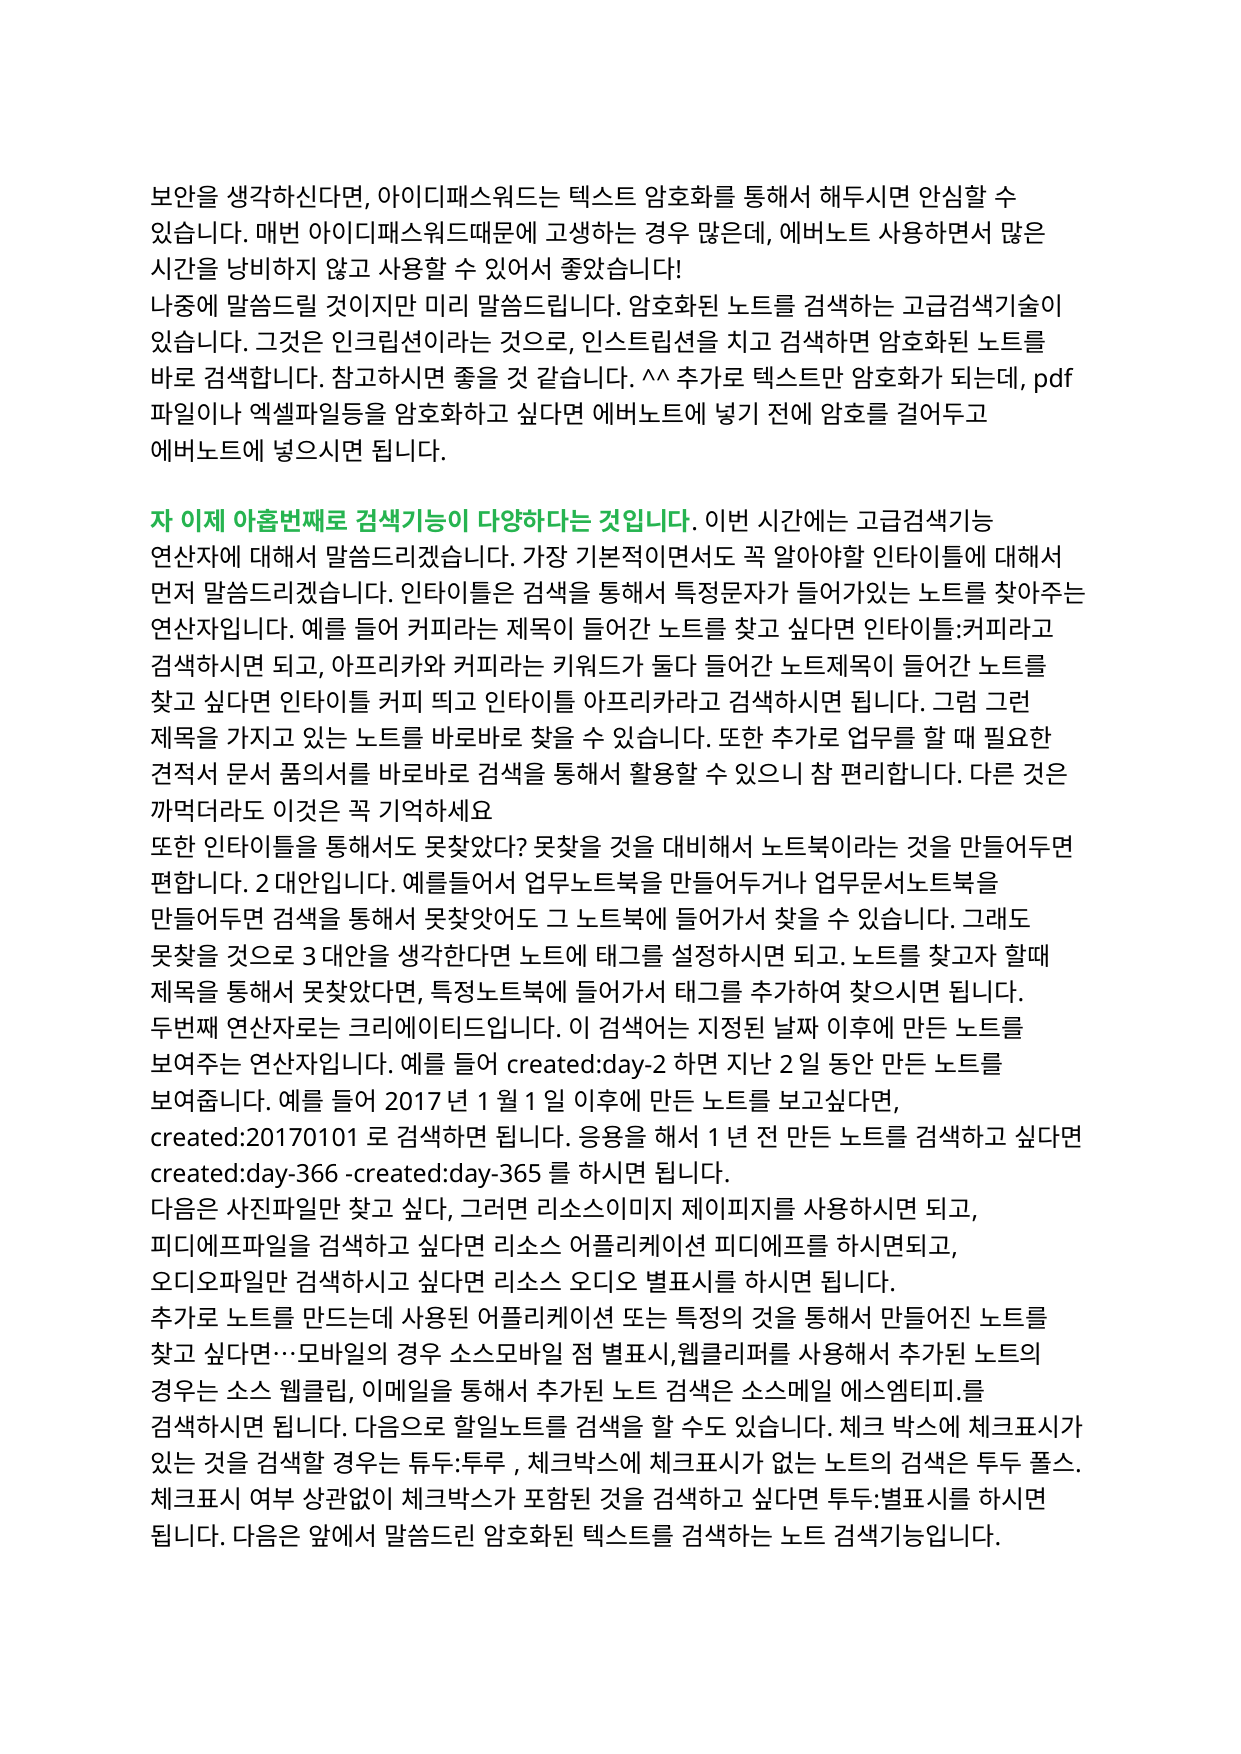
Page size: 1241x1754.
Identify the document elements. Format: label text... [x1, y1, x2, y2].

text 다음은 사진파일만 찾고 싶다, 그러면 리소스이미지 제이피지를 사용하시면 되고, 피디에프파일을 검색하고 싶다면 리소스 어플리케이션 피디에프를 하시면되고, 오디오파일만 검색하시고 싶다면 리소스 오디오 별표시를 하시면 됩니다. [150, 1190, 1090, 1299]
text 보안을 생각하신다면, 아이디패스워드는 텍스트 암호화를 통해서 해두시면 안심할 수 있습니다. 매번 아이디패스워드때문에 고생하는 경우 많은데, 에버노트 사용하면서 많은 시간을 낭비하지 않고 사용할 수 있어서 좋았습니다! [150, 177, 1090, 286]
text 나중에 말씀드릴 것이지만 미리 말씀드립니다. 암호화된 노트를 검색하는 고급검색기술이 있습니다. 그것은 인크립션이라는 것으로, 인스트립션을 치고 검색하면 암호화된 노트를 바로 검색합니다. 참고하시면 좋을 것 같습니다. ^^ 추가로 텍스트만 암호화가 되는데, pdf파일이나 엑셀파일등을 암호화하고 싶다면 에버노트에 넣기 전에 암호를 걸어두고 에버노트에 넣으시면 됩니다. [150, 286, 1090, 467]
text 자 이제 아홉번째로 검색기능이 다양하다는 것입니다. 이번 시간에는 고급검색기능 연산자에 대해서 말씀드리겠습니다. 가장 기본적이면서도 꼭 알아야할 인타이틀에 대해서 먼저 말씀드리겠습니다. 인타이틀은 검색을 통해서 특정문자가 들어가있는 노트를 찾아주는 연산자입니다. 예를 들어 커피라는 제목이 들어간 노트를 찾고 싶다면 인타이틀:커피라고 검색하시면 되고, 아프리카와 커피라는 키워드가 둘다 들어간 노트제목이 들어간 노트를 찾고 싶다면 인타이틀 커피 띄고 인타이틀 아프리카라고 검색하시면 됩니다. 그럼 그런 제목을 가지고 있는 노트를 바로바로 찾을 수 있습니다. 또한 추가로 업무를 할 때 필요한 견적서 문서 품의서를 바로바로 검색을 통해서 활용할 수 있으니 참 편리합니다. 다른 것은 까먹더라도 이것은 꼭 기억하세요 [150, 501, 1090, 827]
text 두번째 연산자로는 크리에이티드입니다. 이 검색어는 지정된 날짜 이후에 만든 노트를 보여주는 연산자입니다. 예를 들어 created:day-2 하면 지난 2일 동안 만든 노트를 보여줍니다. 예를 들어 2017년 1월1일 이후에 만든 노트를 보고싶다면, created:20170101 로 검색하면 됩니다. 응용을 해서 1년 전 만든 노트를 검색하고 싶다면 created:day-366 -created:day-365 를 하시면 됩니다. [150, 1009, 1090, 1190]
text 추가로 노트를 만드는데 사용된 어플리케이션 또는 특정의 것을 통해서 만들어진 노트를 찾고 싶다면…모바일의 경우 소스모바일 점 별표시,웹클리퍼를 사용해서 추가된 노트의 경우는 소스 웹클립, 이메일을 통해서 추가된 노트 검색은 소스메일 에스엠티피.를 검색하시면 됩니다. 다음으로 할일노트를 검색을 할 수도 있습니다. 체크 박스에 체크표시가 있는 것을 검색할 경우는 튜두:투루 , 체크박스에 체크표시가 없는 노트의 검색은 투두 폴스. 체크표시 여부 상관없이 체크박스가 포함된 것을 검색하고 싶다면 투두:별표시를 하시면 됩니다. 다음은 앞에서 말씀드린 암호화된 텍스트를 검색하는 노트 검색기능입니다. [150, 1299, 1090, 1552]
text 또한 인타이틀을 통해서도 못찾았다? 못찾을 것을 대비해서 노트북이라는 것을 만들어두면 편합니다. 2대안입니다. 예를들어서 업무노트북을 만들어두거나 업무문서노트북을 만들어두면 검색을 통해서 못찾앗어도 그 노트북에 들어가서 찾을 수 있습니다. 그래도 못찾을 것으로 3대안을 생각한다면 노트에 태그를 설정하시면 되고. 노트를 찾고자 할때 제목을 통해서 못찾았다면, 특정노트북에 들어가서 태그를 추가하여 찾으시면 됩니다. [150, 827, 1090, 1009]
